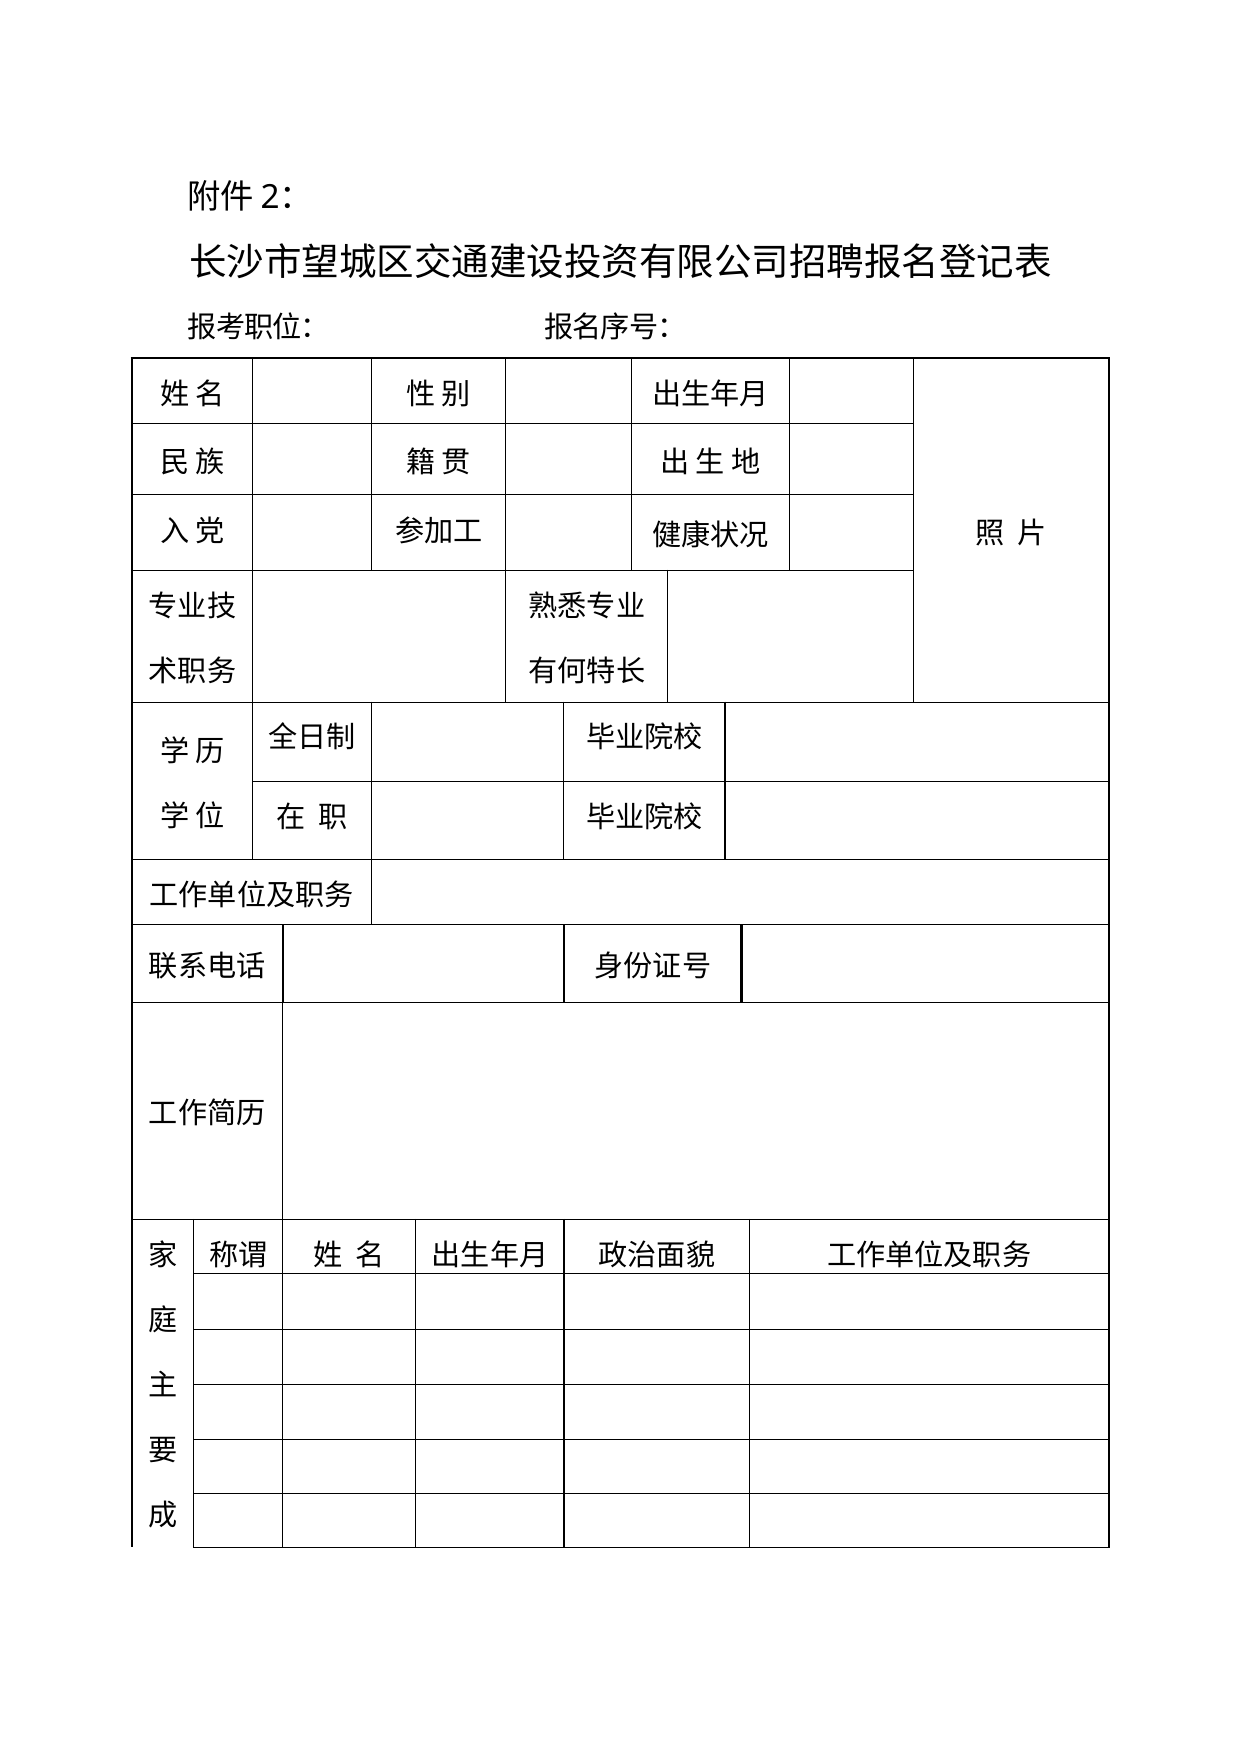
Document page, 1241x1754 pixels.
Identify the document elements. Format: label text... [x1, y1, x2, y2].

table_cell [253, 424, 371, 494]
table_cell [283, 1385, 415, 1438]
table_cell [284, 925, 563, 1002]
table_cell [506, 495, 631, 569]
table_cell 身份证号 [565, 925, 740, 1002]
table_cell [194, 1330, 282, 1384]
table_cell [565, 1440, 749, 1492]
table_cell 称谓 [194, 1220, 282, 1273]
table_cell 籍 贯 [372, 424, 505, 494]
text 附件2： [187, 162, 1053, 227]
table_cell [750, 1330, 1108, 1384]
table_cell [565, 1385, 749, 1438]
table_cell [372, 703, 563, 781]
table_cell [506, 424, 631, 494]
table_cell 在 职教 育 [253, 782, 371, 859]
table_cell 工作简历 [133, 1003, 282, 1219]
table_cell [253, 495, 371, 569]
table_cell 工作单位及职务 [750, 1220, 1108, 1273]
table_cell 民 族 [133, 424, 252, 494]
table_cell [750, 1440, 1108, 1492]
table_cell [565, 1494, 749, 1547]
table_cell [790, 495, 913, 569]
table_header 照 片 [914, 359, 1108, 702]
table_cell [416, 1494, 563, 1547]
table_cell 家庭主要成员及主要社会关系 [133, 1220, 193, 1547]
text 长沙市望城区交通建设投资有限公司招聘报名登记表 [187, 227, 1053, 292]
table_cell [750, 1494, 1108, 1547]
table_cell 出生年月 [416, 1220, 563, 1273]
table_cell [743, 925, 1108, 1002]
table_cell [790, 424, 913, 494]
table_cell [668, 571, 913, 702]
table_cell [750, 1385, 1108, 1438]
table_cell 姓 名 [283, 1220, 415, 1273]
table_cell 政治面貌 [565, 1220, 749, 1273]
table_cell [726, 703, 1108, 781]
table_cell [565, 1330, 749, 1384]
table_cell 毕业院校及专业 [564, 782, 724, 859]
table_cell [416, 1274, 563, 1328]
table_cell [416, 1385, 563, 1438]
table_cell 学 历 学 位 [133, 703, 252, 859]
table_cell 毕业院校及专业 [564, 703, 724, 781]
table_cell [253, 571, 505, 702]
table_header 性 别 [372, 359, 505, 423]
text 报考职位： 报名序号： [187, 292, 1053, 357]
table_cell [283, 1494, 415, 1547]
table_cell [283, 1274, 415, 1328]
table_cell [416, 1440, 563, 1492]
table_cell [372, 860, 1108, 924]
table_cell [726, 782, 1108, 859]
table_header 出生年月 [632, 359, 789, 423]
table_cell 健康状况 [632, 495, 789, 569]
table_cell 全日制教 育 [253, 703, 371, 781]
table_cell 工作单位及职务 [133, 860, 371, 924]
table_cell [416, 1330, 563, 1384]
table_header [506, 359, 631, 423]
table_header 姓 名 [133, 359, 252, 423]
table_cell [194, 1494, 282, 1547]
table_cell [194, 1440, 282, 1492]
table_cell [372, 782, 563, 859]
table_header [253, 359, 371, 423]
table_cell 专业技术职务 [133, 571, 252, 702]
table_cell [565, 1274, 749, 1328]
table_cell [283, 1330, 415, 1384]
table_header [790, 359, 913, 423]
table_cell [283, 1003, 1108, 1219]
table_cell 参加工作时间 [372, 495, 505, 569]
table_cell [283, 1440, 415, 1492]
table_cell 出 生 地 [632, 424, 789, 494]
table_cell 熟悉专业有何特长 [506, 571, 667, 702]
table_cell 联系电话 [133, 925, 282, 1002]
table_cell 入 党 时 间 [133, 495, 252, 569]
table_cell [750, 1274, 1108, 1328]
table_cell [194, 1274, 282, 1328]
table_cell [194, 1385, 282, 1438]
